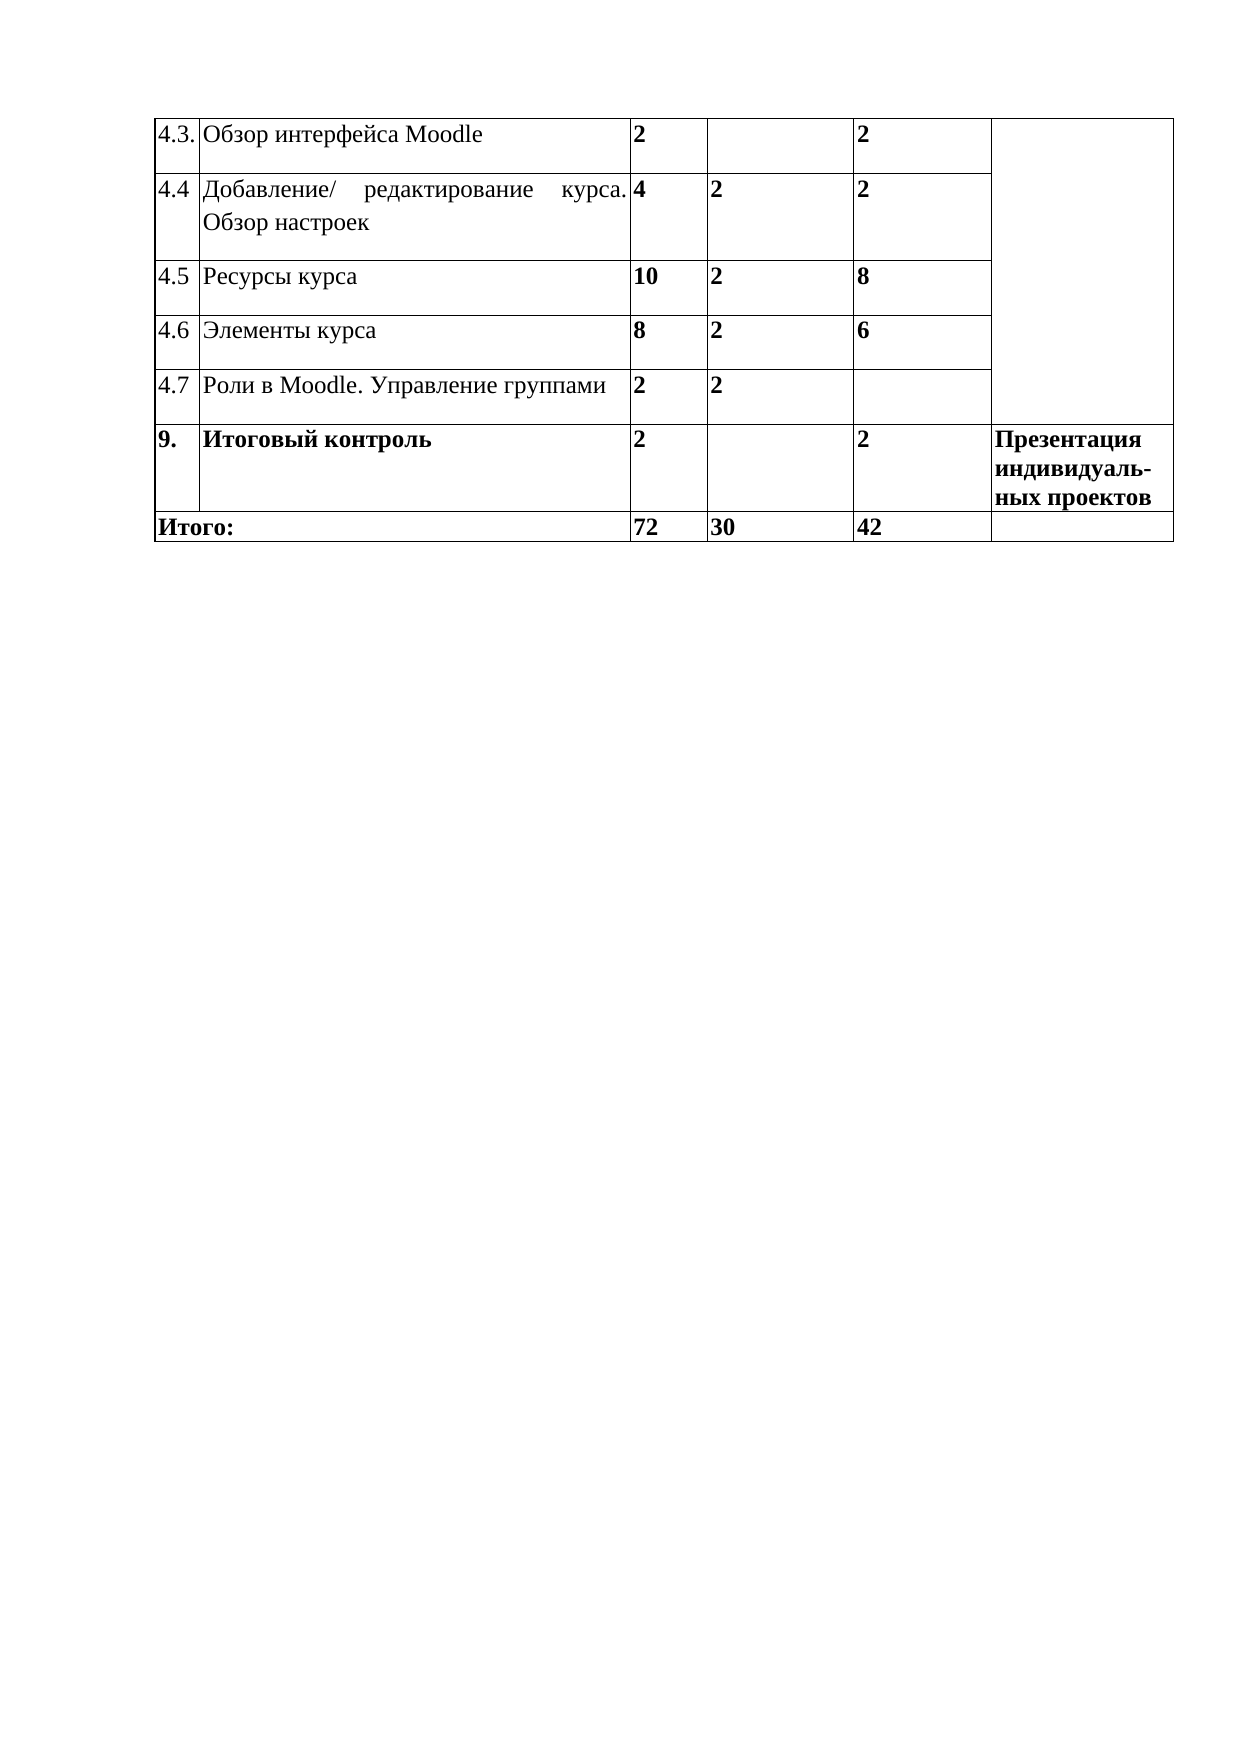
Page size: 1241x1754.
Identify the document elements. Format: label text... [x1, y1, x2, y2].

table_cell 4.3. [156, 119, 199, 173]
table_cell 2 [708, 174, 853, 260]
table_cell 2 [854, 119, 991, 173]
table_cell Роли в Moodle. Управление группами [200, 370, 630, 423]
table_cell Итоговый контроль [200, 425, 630, 511]
table_cell [708, 119, 853, 173]
table_cell Обзор интерфейса Moodle [200, 119, 630, 173]
table_cell 4.5 [156, 261, 199, 314]
table_cell Ресурсы курса [200, 261, 630, 314]
table_cell 2 [708, 316, 853, 369]
table_cell Презентация индивидуаль-ных проектов [992, 425, 1173, 511]
table_cell 2 [708, 261, 853, 314]
table_cell 10 [631, 261, 707, 314]
table_cell 6 [854, 316, 991, 369]
table_cell 4.6 [156, 316, 199, 369]
table_cell 4.7 [156, 370, 199, 423]
table_cell 2 [854, 174, 991, 260]
table_cell Добавление/ редактирование курса. Обзор настроек [200, 174, 630, 260]
table_cell 30 [708, 512, 853, 541]
table_cell 4.4 [156, 174, 199, 260]
table_cell 2 [854, 425, 991, 511]
table_cell [992, 119, 1173, 423]
table_cell [992, 512, 1173, 541]
table_cell 2 [631, 119, 707, 173]
table_cell 72 [631, 512, 707, 541]
table_cell 4 [631, 174, 707, 260]
table_cell 2 [631, 425, 707, 511]
table_cell Итого: [156, 512, 630, 541]
table_cell [708, 425, 853, 511]
table_cell 42 [854, 512, 991, 541]
table_cell 9. [156, 425, 199, 511]
table_cell Элементы курса [200, 316, 630, 369]
table_cell [854, 370, 991, 423]
table_cell 2 [631, 370, 707, 423]
table_cell 8 [854, 261, 991, 314]
table_cell 2 [708, 370, 853, 423]
table_cell 8 [631, 316, 707, 369]
